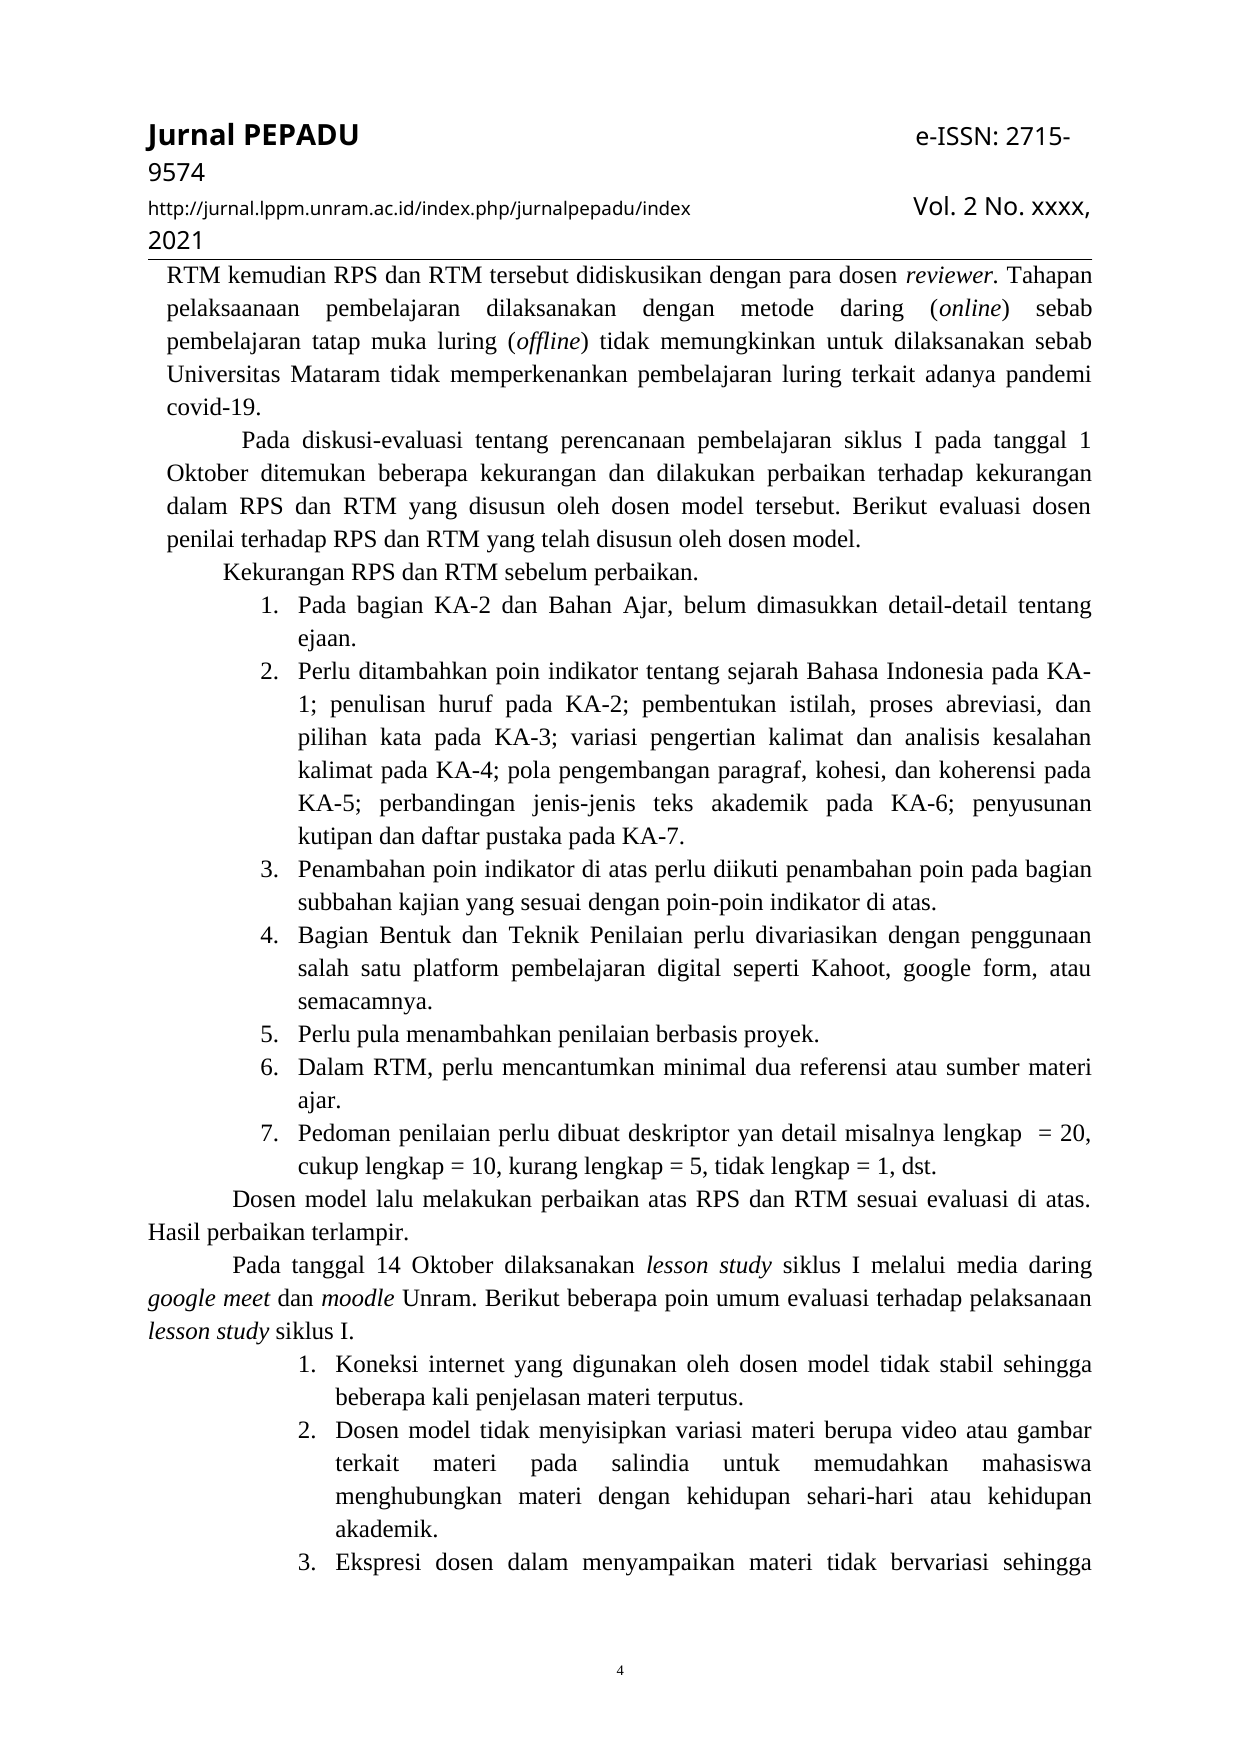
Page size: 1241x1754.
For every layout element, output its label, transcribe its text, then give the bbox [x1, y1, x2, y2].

list Dalam RTM, perlu mencantumkan minimal dua referensi atau sumber materi ajar. [260, 1052, 1092, 1114]
list Dosen model tidak menyisipkan variasi materi berupa video atau gambar terkait materi pada salindia untuk memudahkan mahasiswa menghubungkan materi dengan kehidupan sehari-hari atau kehidupan akademik. [298, 1415, 1092, 1543]
list Pedoman penilaian perlu dibuat deskriptor yan detail misalnya lengkap = 20, cukup lengkap = 10, kurang lengkap = 5, tidak lengkap = 1, dst. [260, 1118, 1092, 1180]
text Kekurangan RPS dan RTM sebelum perbaikan. [166, 557, 1092, 586]
list Koneksi internet yang digunakan oleh dosen model tidak stabil sehingga beberapa kali penjelasan materi terputus. [298, 1349, 1092, 1411]
list Penambahan poin indikator di atas perlu diikuti penambahan poin pada bagian subbahan kajian yang sesuai dengan poin-poin indikator di atas. [260, 854, 1092, 916]
list Perlu pula menambahkan penilaian berbasis proyek. [260, 1019, 1092, 1048]
text Pada diskusi-evaluasi tentang perencanaan pembelajaran siklus I pada tanggal 1 Oktober ditemukan beberapa kekurangan dan dilakukan perbaikan terhadap kekurangan dalam RPS dan RTM yang disusun oleh dosen model tersebut. Berikut evaluasi dosen penilai terhadap RPS dan RTM yang telah disusun oleh dosen model. [166, 425, 1092, 553]
text Dosen model lalu melakukan perbaikan atas RPS dan RTM sesuai evaluasi di atas. Hasil perbaikan terlampir. [148, 1184, 1092, 1246]
list Perlu ditambahkan poin indikator tentang sejarah Bahasa Indonesia pada KA-1; penulisan huruf pada KA-2; pembentukan istilah, proses abreviasi, dan pilihan kata pada KA-3; variasi pengertian kalimat dan analisis kesalahan kalimat pada KA-4; pola pengembangan paragraf, kohesi, dan koherensi pada KA-5; perbandingan jenis-jenis teks akademik pada KA-6; penyusunan kutipan dan daftar pustaka pada KA-7. [260, 656, 1092, 850]
text Pada tanggal 14 Oktober dilaksanakan lesson study siklus I melalui media daring google meet dan moodle Unram. Berikut beberapa poin umum evaluasi terhadap pelaksanaan lesson study siklus I. [148, 1250, 1092, 1345]
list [166, 260, 1092, 421]
list Pada bagian KA-2 dan Bahan Ajar, belum dimasukkan detail-detail tentang ejaan. [260, 590, 1092, 652]
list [298, 1547, 1092, 1576]
list Bagian Bentuk dan Teknik Penilaian perlu divariasikan dengan penggunaan salah satu platform pembelajaran digital seperti Kahoot, google form, atau semacamnya. [260, 920, 1092, 1015]
